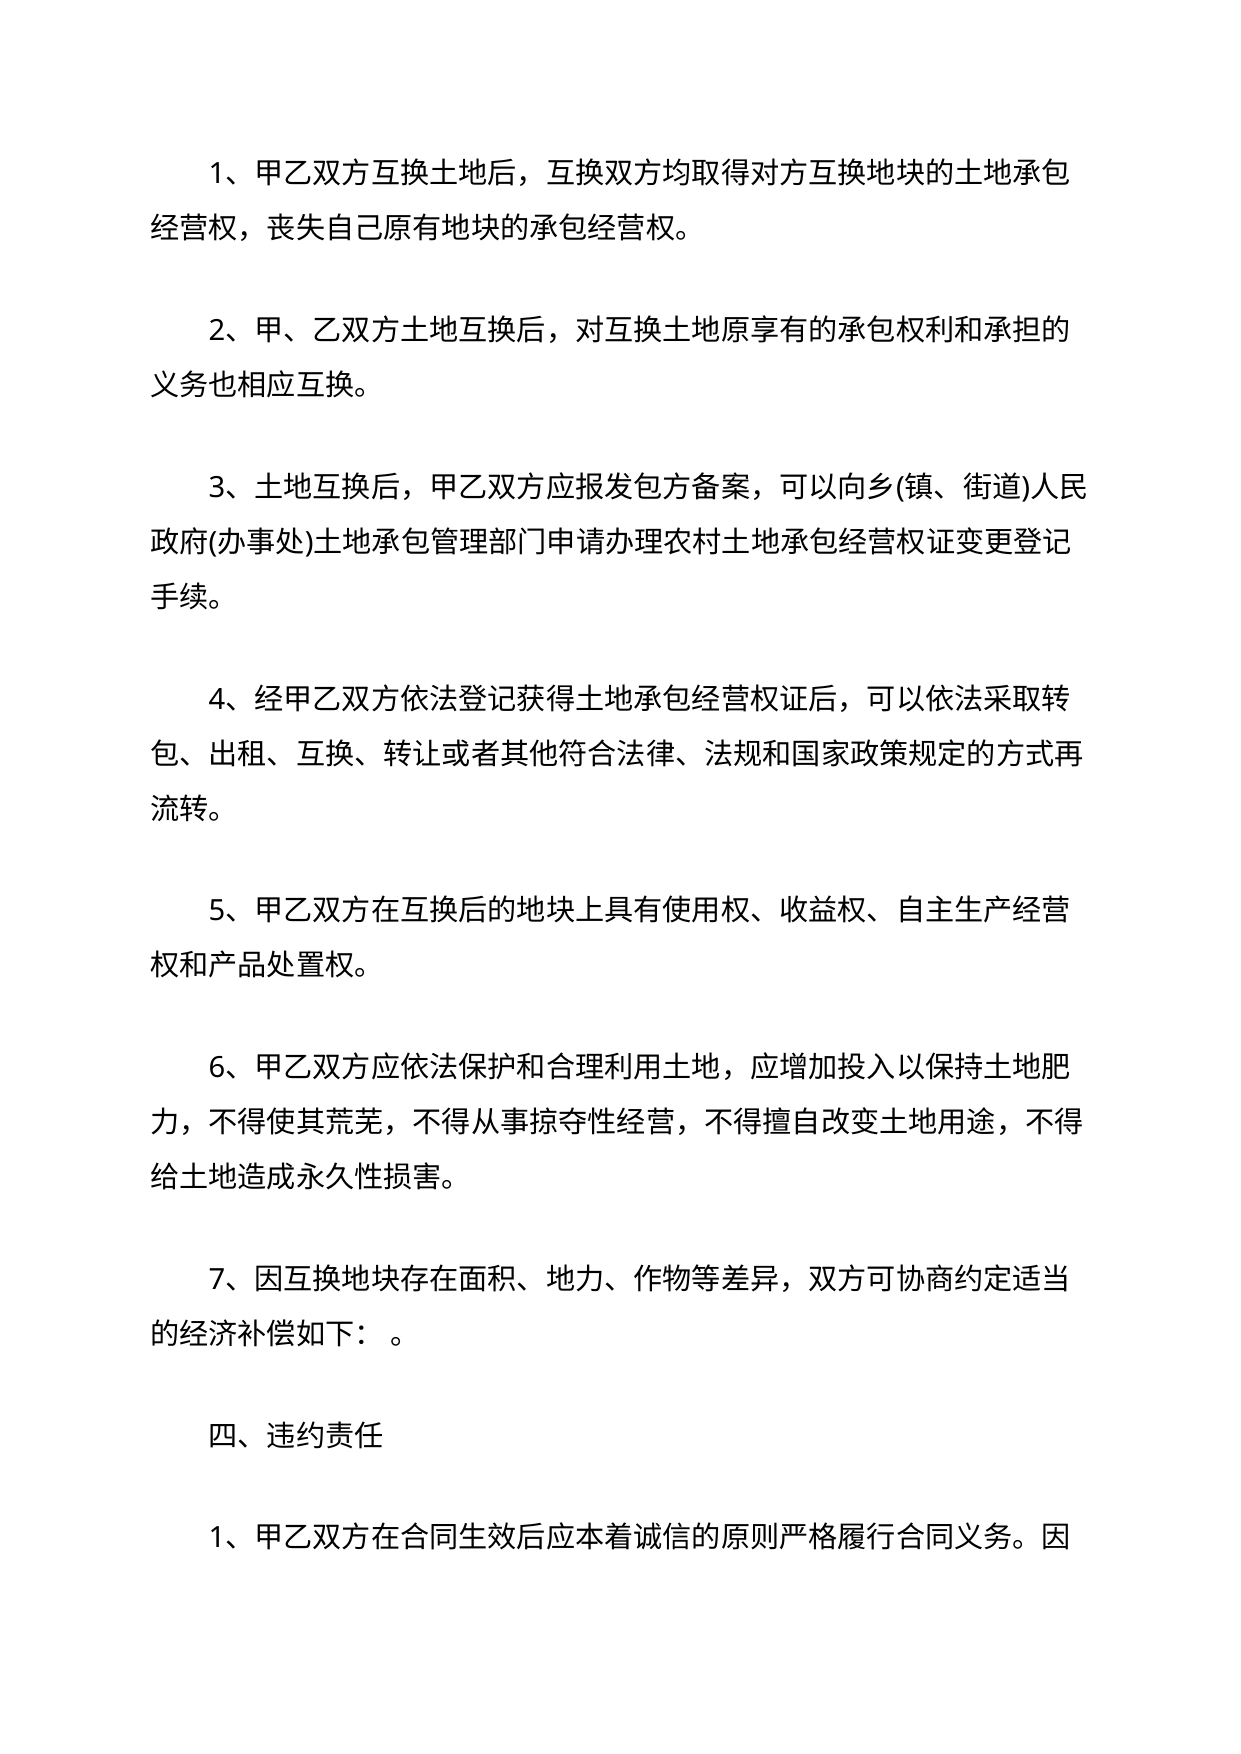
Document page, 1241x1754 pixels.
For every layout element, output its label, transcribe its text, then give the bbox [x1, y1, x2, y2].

text 5、甲乙双方在互换后的地块上具有使用权、收益权、自主生产经营权和产品处置权。 [150, 887, 1090, 984]
text 1、甲乙双方互换土地后，互换双方均取得对方互换地块的土地承包经营权，丧失自己原有地块的承包经营权。 [150, 150, 1090, 247]
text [150, 1514, 1090, 1556]
text 四、违约责任 [150, 1412, 1090, 1454]
text 2、甲、乙双方土地互换后，对互换土地原享有的承包权利和承担的义务也相应互换。 [150, 307, 1090, 404]
text 3、土地互换后，甲乙双方应报发包方备案，可以向乡(镇、街道)人民政府(办事处)土地承包管理部门申请办理农村土地承包经营权证变更登记手续。 [150, 463, 1090, 616]
text 7、因互换地块存在面积、地力、作物等差异，双方可协商约定适当的经济补偿如下： 。 [150, 1255, 1090, 1353]
text 6、甲乙双方应依法保护和合理利用土地，应增加投入以保持土地肥力，不得使其荒芜，不得从事掠夺性经营，不得擅自改变土地用途，不得给土地造成永久性损害。 [150, 1044, 1090, 1196]
text 4、经甲乙双方依法登记获得土地承包经营权证后，可以依法采取转包、出租、互换、转让或者其他符合法律、法规和国家政策规定的方式再流转。 [150, 675, 1090, 827]
